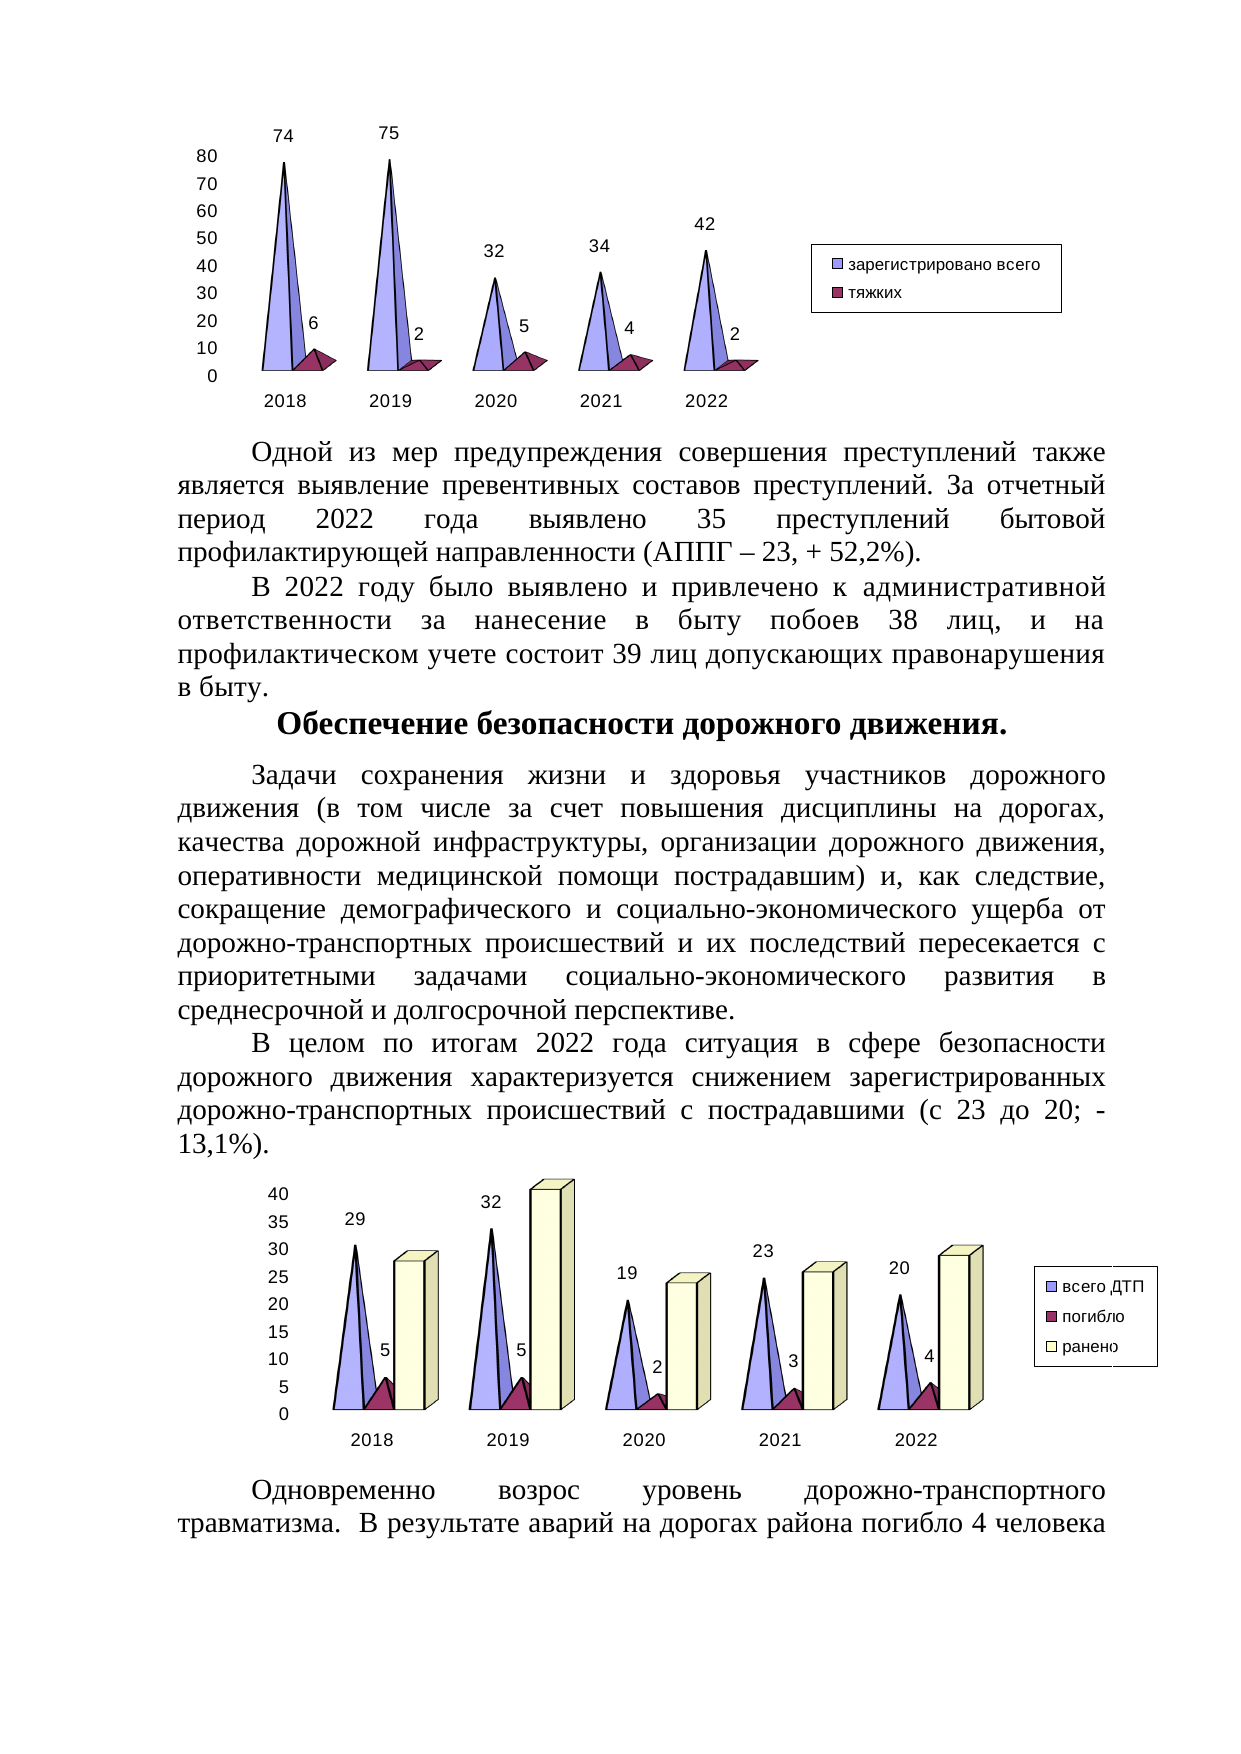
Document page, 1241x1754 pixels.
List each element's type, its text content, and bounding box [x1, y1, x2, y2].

text В 2022 году было выявлено и привлечено к административной ответственности за нанесение в быту побоев 38 лиц, и на профилактическом учете состоит 39 лиц допускающих правонарушения в быту. [177, 569, 1106, 703]
text Задачи сохранения жизни и здоровья участников дорожного движения (в том числе за счет повышения дисциплины на дорогах, качества дорожной инфраструктуры, организации дорожного движения, оперативности медицинской помощи пострадавшим) и, как следствие, сокращение демографического и социально-экономического ущерба от дорожно-транспортных происшествий и их последствий пересекается с приоритетными задачами социально-экономического развития в среднесрочной и долгосрочной перспективе. [177, 755, 1112, 1025]
text В целом по итогам 2022 года ситуация в сфере безопасности дорожного движения характеризуется снижением зарегистрированных дорожно-транспортных происшествий с пострадавшими (с 23 до 20; -13,1%). [177, 1025, 1106, 1159]
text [177, 119, 1112, 431]
text Одной из мер предупреждения совершения преступлений также является выявление превентивных составов преступлений. За отчетный период 2022 года выявлено 35 преступлений бытовой профилактирующей направленности (АППГ – 23, + 52,2%). [177, 431, 1112, 568]
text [177, 1469, 1112, 1604]
subtitle Обеспечение безопасности дорожного движения. [177, 703, 1106, 741]
